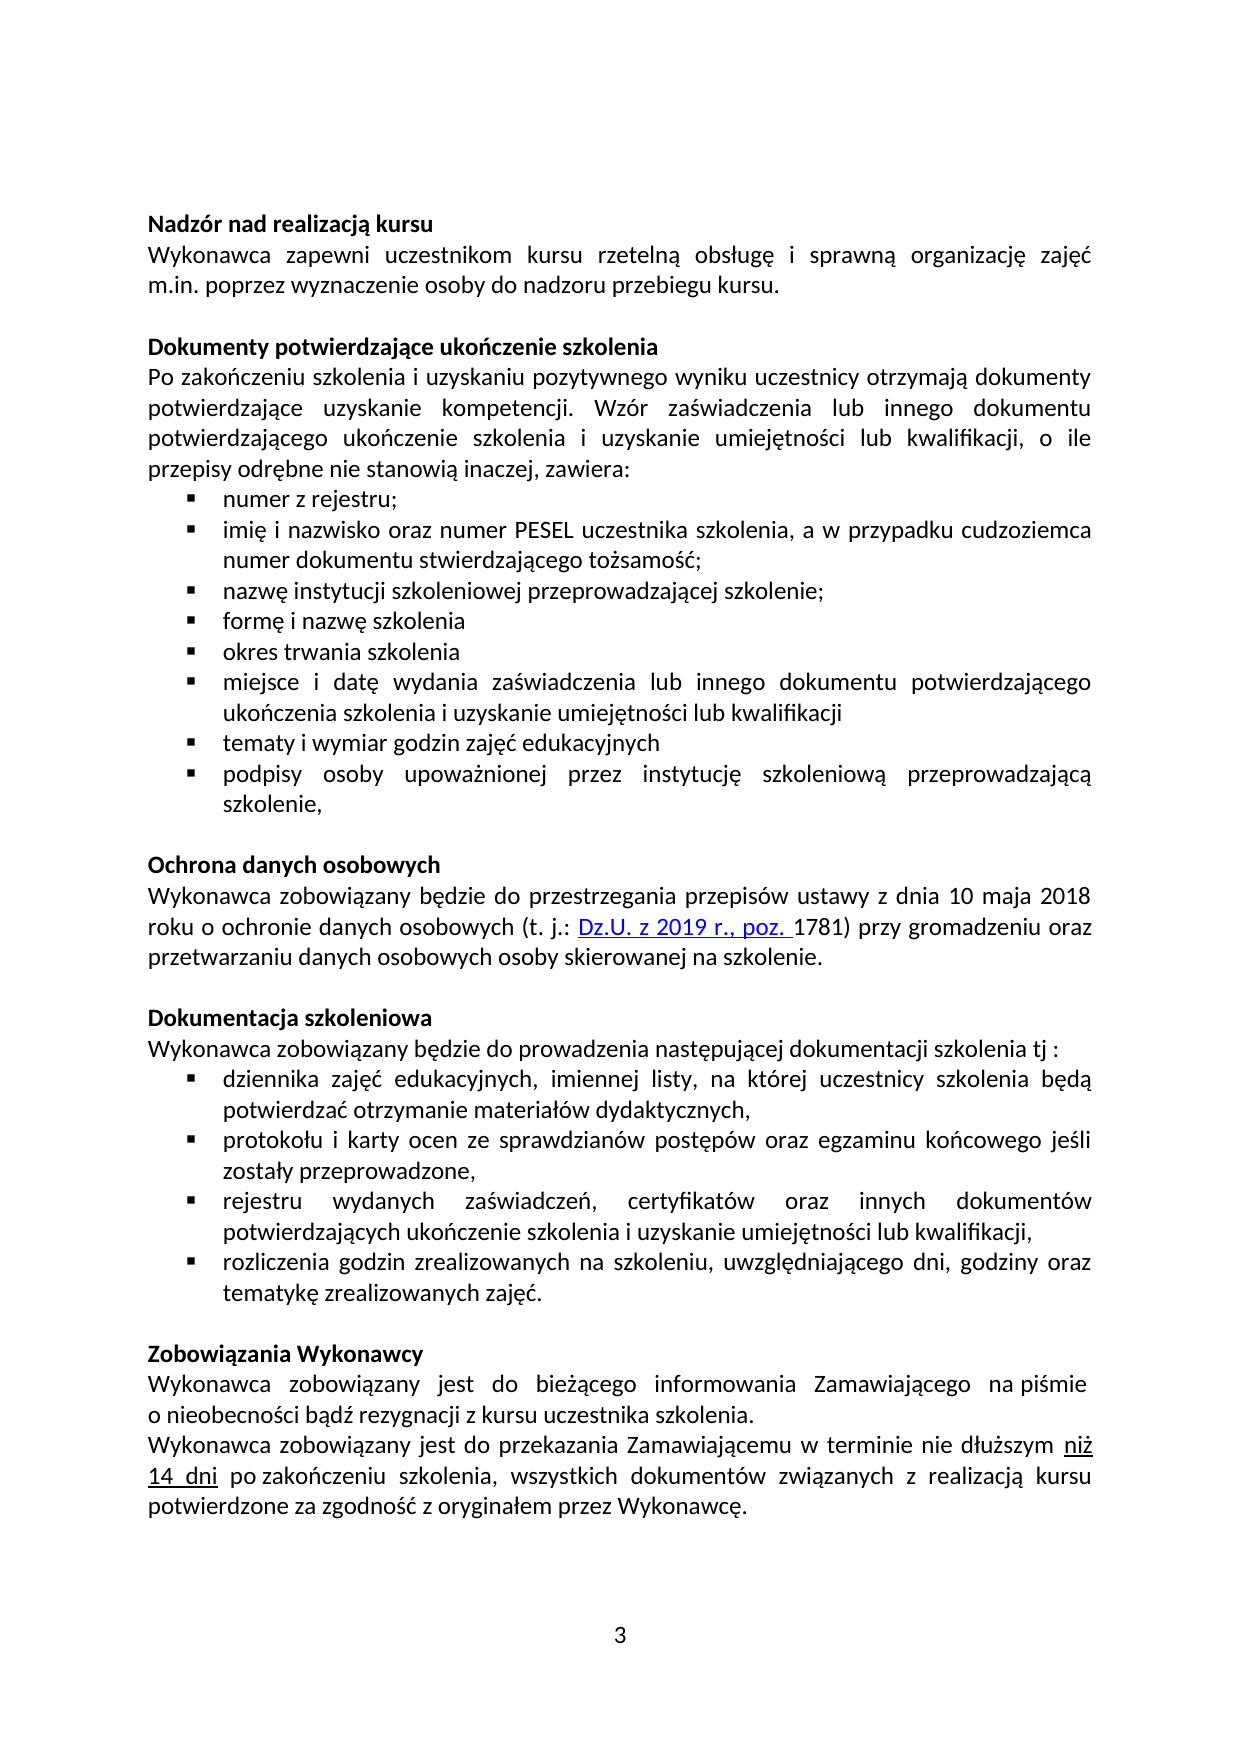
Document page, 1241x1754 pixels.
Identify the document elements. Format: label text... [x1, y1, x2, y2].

list okres trwania szkolenia [185, 636, 1093, 666]
list protokołu i karty ocen ze sprawdzianów postępów oraz egzaminu końcowego jeśli zostały przeprowadzone, [185, 1124, 1093, 1185]
list podpisy osoby upoważnionej przez instytucję szkoleniową przeprowadzającą szkolenie, [185, 758, 1093, 819]
text Wykonawca zobowiązany będzie do przestrzegania przepisów ustawy z dnia 10 maja 2018 roku o ochronie danych osobowych (t. j.: Dz.U. z 2019 r., poz. 1781) przy gromadzeniu oraz przetwarzaniu danych osobowych osoby skierowanej na szkolenie. [148, 880, 1093, 972]
text Dokumentacja szkoleniowa [148, 1002, 1093, 1033]
text Wykonawca zobowiązany będzie do prowadzenia następującej dokumentacji szkolenia tj : [148, 1033, 1093, 1063]
list imię i nazwisko oraz numer PESEL uczestnika szkolenia, a w przypadku cudzoziemca numer dokumentu stwierdzającego tożsamość; [185, 514, 1093, 575]
text Wykonawca zobowiązany jest do przekazania Zamawiającemu w terminie nie dłuższym niż 14 dni po zakończeniu szkolenia, wszystkich dokumentów związanych z realizacją kursu potwierdzone za zgodność z oryginałem przez Wykonawcę. [148, 1429, 1093, 1521]
text Zobowiązania Wykonawcy [148, 1338, 1093, 1368]
list numer z rejestru; [185, 483, 1093, 514]
text Dokumenty potwierdzające ukończenie szkolenia [148, 331, 1093, 361]
text Nadzór nad realizacją kursu [148, 209, 1093, 239]
list formę i nazwę szkolenia [185, 605, 1093, 636]
text Wykonawca zobowiązany jest do bieżącego informowania Zamawiającego na piśmie o nieobecności bądź rezygnacji z kursu uczestnika szkolenia. [148, 1368, 1093, 1429]
list nazwę instytucji szkoleniowej przeprowadzającej szkolenie; [185, 575, 1093, 605]
list miejsce i datę wydania zaświadczenia lub innego dokumentu potwierdzającego ukończenia szkolenia i uzyskanie umiejętności lub kwalifikacji [185, 666, 1093, 727]
list rozliczenia godzin zrealizowanych na szkoleniu, uwzględniającego dni, godziny oraz tematykę zrealizowanych zajęć. [185, 1246, 1093, 1307]
text Wykonawca zapewni uczestnikom kursu rzetelną obsługę i sprawną organizację zajęć m.in. poprzez wyznaczenie osoby do nadzoru przebiegu kursu. [148, 239, 1093, 300]
list tematy i wymiar godzin zajęć edukacyjnych [185, 727, 1093, 758]
text Po zakończeniu szkolenia i uzyskaniu pozytywnego wyniku uczestnicy otrzymają dokumenty potwierdzające uzyskanie kompetencji. Wzór zaświadczenia lub innego dokumentu potwierdzającego ukończenie szkolenia i uzyskanie umiejętności lub kwalifikacji, o ile przepisy odrębne nie stanowią inaczej, zawiera: [148, 361, 1093, 483]
list rejestru wydanych zaświadczeń, certyfikatów oraz innych dokumentów potwierdzających ukończenie szkolenia i uzyskanie umiejętności lub kwalifikacji, [185, 1185, 1093, 1246]
list dziennika zajęć edukacyjnych, imiennej listy, na której uczestnicy szkolenia będą potwierdzać otrzymanie materiałów dydaktycznych, [185, 1063, 1093, 1124]
text Ochrona danych osobowych [148, 849, 1093, 880]
